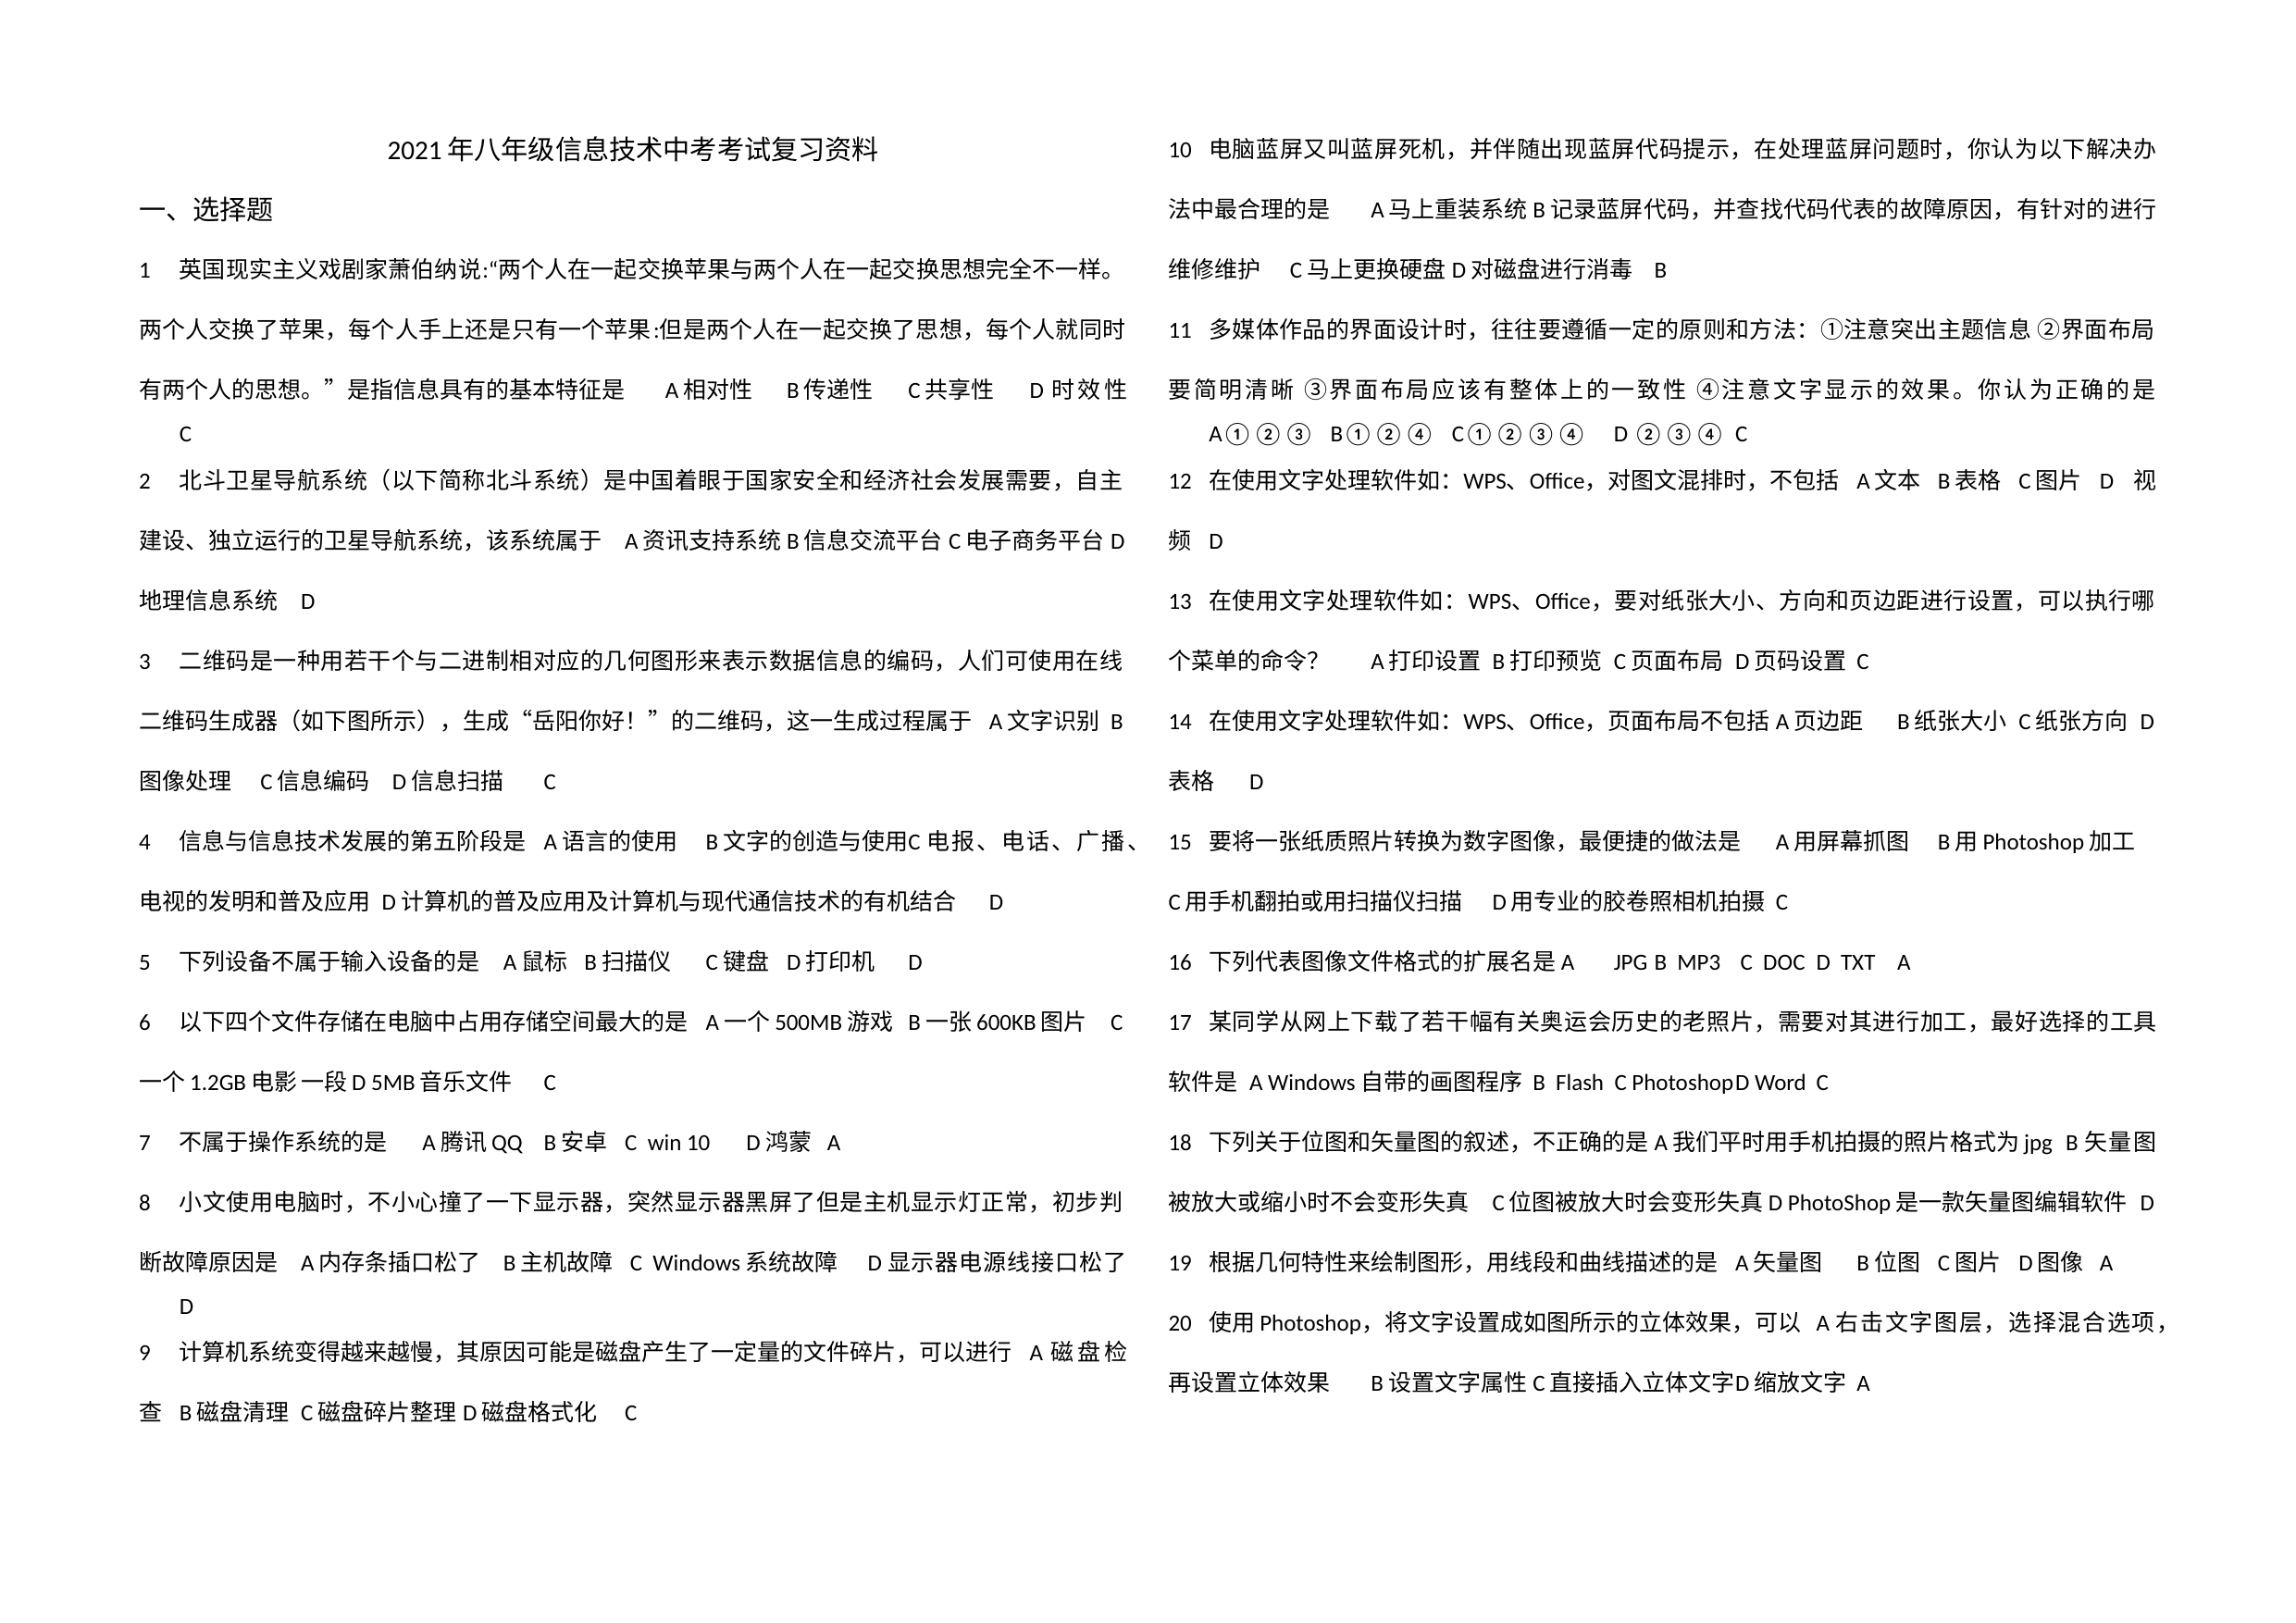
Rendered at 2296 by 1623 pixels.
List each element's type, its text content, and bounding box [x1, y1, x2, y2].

text 3 二维码是一种用若干个与二进制相对应的几何图形来表示数据信息的编码，人们可使用在线二维码生成器（如下图所示），生成“岳阳你好！”的二维码，这一生成过程属于 A文字识别 B 图像处理 C信息编码 D信息扫描 C [139, 629, 1127, 810]
text 10 电脑蓝屏又叫蓝屏死机，并伴随出现蓝屏代码提示，在处理蓝屏问题时，你认为以下解决办法中最合理的是 A马上重装系统 B记录蓝屏代码，并查找代码代表的故障原因，有针对的进行维修维护 C马上更换硬盘 D对磁盘进行消毒 B [1168, 118, 2156, 298]
text 5 下列设备不属于输入设备的是 A鼠标 B扫描仪 C键盘 D打印机 D [139, 930, 1127, 990]
text 6 以下四个文件存储在电脑中占用存储空间最大的是 A一个500MB游戏 B一张600KB图片 C一个1.2GB电影 一段D 5MB音乐文件 C [139, 990, 1127, 1110]
text 15 要将一张纸质照片转换为数字图像，最便捷的做法是 A用屏幕抓图 B用Photoshop加工 C用手机翻拍或用扫描仪扫描 D用专业的胶卷照相机拍摄 C [1168, 810, 2156, 930]
text 12 在使用文字处理软件如：WPS、Office，对图文混排时，不包括 A文本 B表格 C图片 D视频 D [1168, 449, 2156, 569]
text 19 根据几何特性来绘制图形，用线段和曲线描述的是 A矢量图 B位图 C图片 D图像 A [1168, 1231, 2156, 1291]
text 17 某同学从网上下载了若干幅有关奥运会历史的老照片，需要对其进行加工，最好选择的工具软件是 A Windows自带的画图程序 B Flash C Photoshop D Word C [1168, 990, 2156, 1110]
text 11 多媒体作品的界面设计时，往往要遵循一定的原则和方法：①注意突出主题信息 ②界面布局要简明清晰 ③界面布局应该有整体上的一致性 ④注意文字显示的效果。你认为正确的是 A①②③ B①②④ C①②③④ D ②③④ C [1168, 298, 2156, 449]
text 一、选择题 [139, 178, 1127, 238]
text 2 北斗卫星导航系统（以下简称北斗系统）是中国着眼于国家安全和经济社会发展需要，自主建设、独立运行的卫星导航系统，该系统属于 A资讯支持系统 B信息交流平台 C电子商务平台 D地理信息系统 D [139, 449, 1127, 629]
text 1 英国现实主义戏剧家萧伯纳说:“两个人在一起交换苹果与两个人在一起交换思想完全不一样。两个人交换了苹果，每个人手上还是只有一个苹果:但是两个人在一起交换了思想，每个人就同时有两个人的思想。”是指信息具有的基本特征是 A相对性 B传递性 C共享性 D时效性 C [139, 238, 1127, 449]
text 20 使用Photoshop，将文字设置成如图所示的立体效果，可以 A右击文字图层，选择混合选项，再设置立体效果 B设置文字属性 C直接插入立体文字 D缩放文字 A [1168, 1291, 2156, 1411]
text 13 在使用文字处理软件如：WPS、Office，要对纸张大小、方向和页边距进行设置，可以执行哪个菜单的命令？ A打印设置 B打印预览 C页面布局 D页码设置 C [1168, 569, 2156, 689]
text 18 下列关于位图和矢量图的叙述，不正确的是 A我们平时用手机拍摄的照片格式为jpg B矢量图被放大或缩小时不会变形失真 C位图被放大时会变形失真D PhotoShop是一款矢量图编辑软件 D [1168, 1110, 2156, 1231]
text 9 计算机系统变得越来越慢，其原因可能是磁盘产生了一定量的文件碎片，可以进行 A磁盘检查 B磁盘清理 C磁盘碎片整理 D磁盘格式化 C [139, 1320, 1127, 1441]
text 8 小文使用电脑时，不小心撞了一下显示器，突然显示器黑屏了但是主机显示灯正常，初步判断故障原因是 A内存条插口松了 B主机故障 C Windows系统故障 D显示器电源线接口松了 D [139, 1171, 1127, 1320]
text 4 信息与信息技术发展的第五阶段是 A语言的使用 B文字的创造与使用 C电报、电话、广播、电视的发明和普及应用 D计算机的普及应用及计算机与现代通信技术的有机结合 D [139, 810, 1127, 930]
text 7 不属于操作系统的是 A腾讯QQ B安卓 C win 10 D 鸿蒙 A [139, 1110, 1127, 1171]
text 2021年八年级信息技术中考考试复习资料 [139, 118, 1127, 178]
text 14 在使用文字处理软件如：WPS、Office，页面布局不包括 A页边距 B纸张大小 C纸张方向 D表格 D [1168, 689, 2156, 810]
text 16 下列代表图像文件格式的扩展名是 A JPG B MP3 C DOC D TXT A [1168, 930, 2156, 990]
